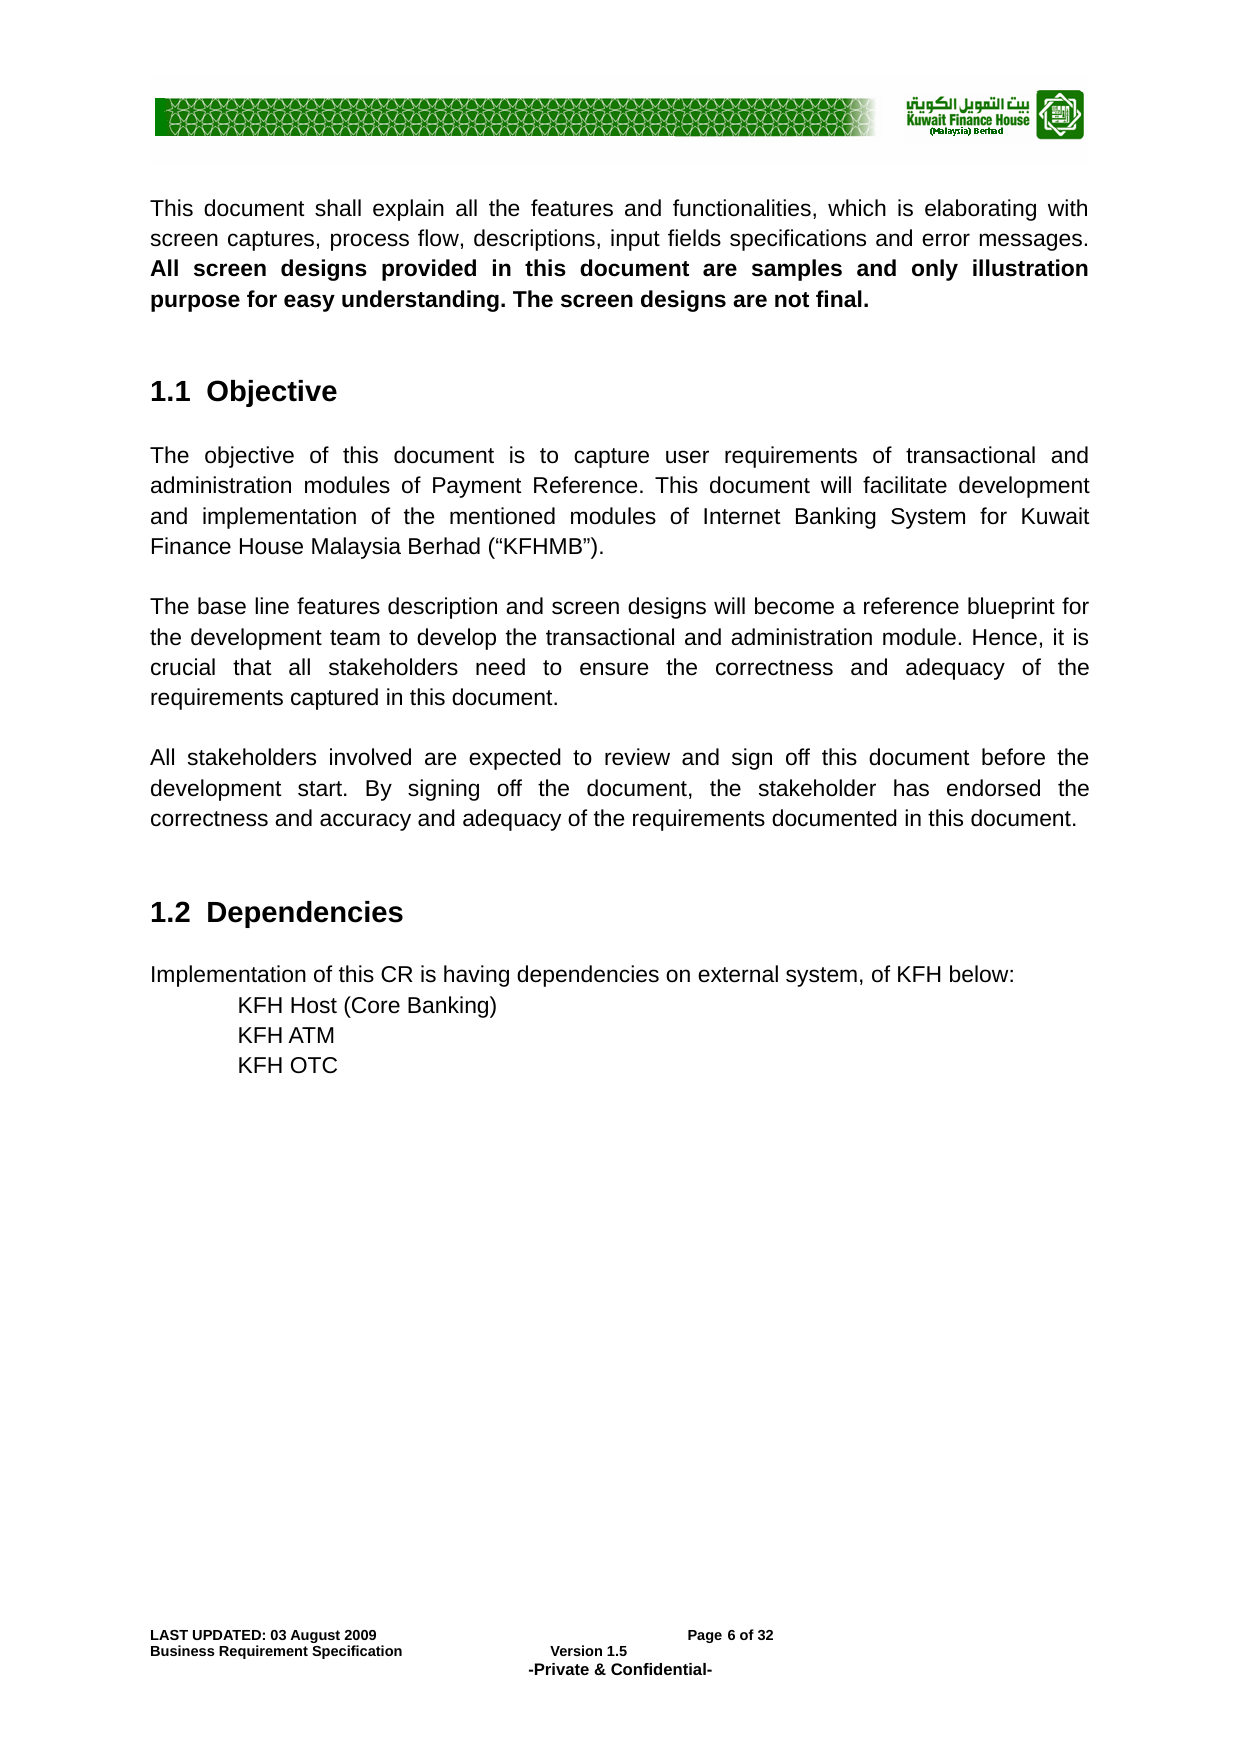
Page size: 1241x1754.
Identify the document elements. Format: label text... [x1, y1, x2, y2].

subtitle Dependencies [150, 895, 1090, 929]
text All stakeholders involved are expected to review and sign off this document before the development start. By signing off the document, the stakeholder has endorsed the correctness and accuracy and adequacy of the requirements documented in this document. [150, 744, 1090, 831]
text KFH Host (Core Banking) [194, 992, 1090, 1018]
subtitle Objective [150, 373, 1090, 407]
text The objective of this document is to capture user requirements of transactional and administration modules of Payment Reference. This document will facilitate development and implementation of the mentioned modules of Internet Banking System for Kuwait Finance House Malaysia Berhad (“KFHMB”). [150, 442, 1090, 559]
text KFH ATM [194, 1022, 1090, 1048]
text Implementation of this CR is having dependencies on external system, of KFH below: [150, 961, 1090, 988]
text The base line features description and screen designs will become a reference blueprint for the development team to develop the transactional and administration module. Hence, it is crucial that all stakeholders need to ensure the correctness and adequacy of the requirements captured in this document. [150, 593, 1090, 710]
text This document shall explain all the features and functionalities, which is elaborating with screen captures, process flow, descriptions, input fields specifications and error messages. All screen designs provided in this document are samples and only illustration purpose for easy understanding. The screen designs are not final. [150, 195, 1090, 312]
text KFH OTC [194, 1052, 1090, 1078]
